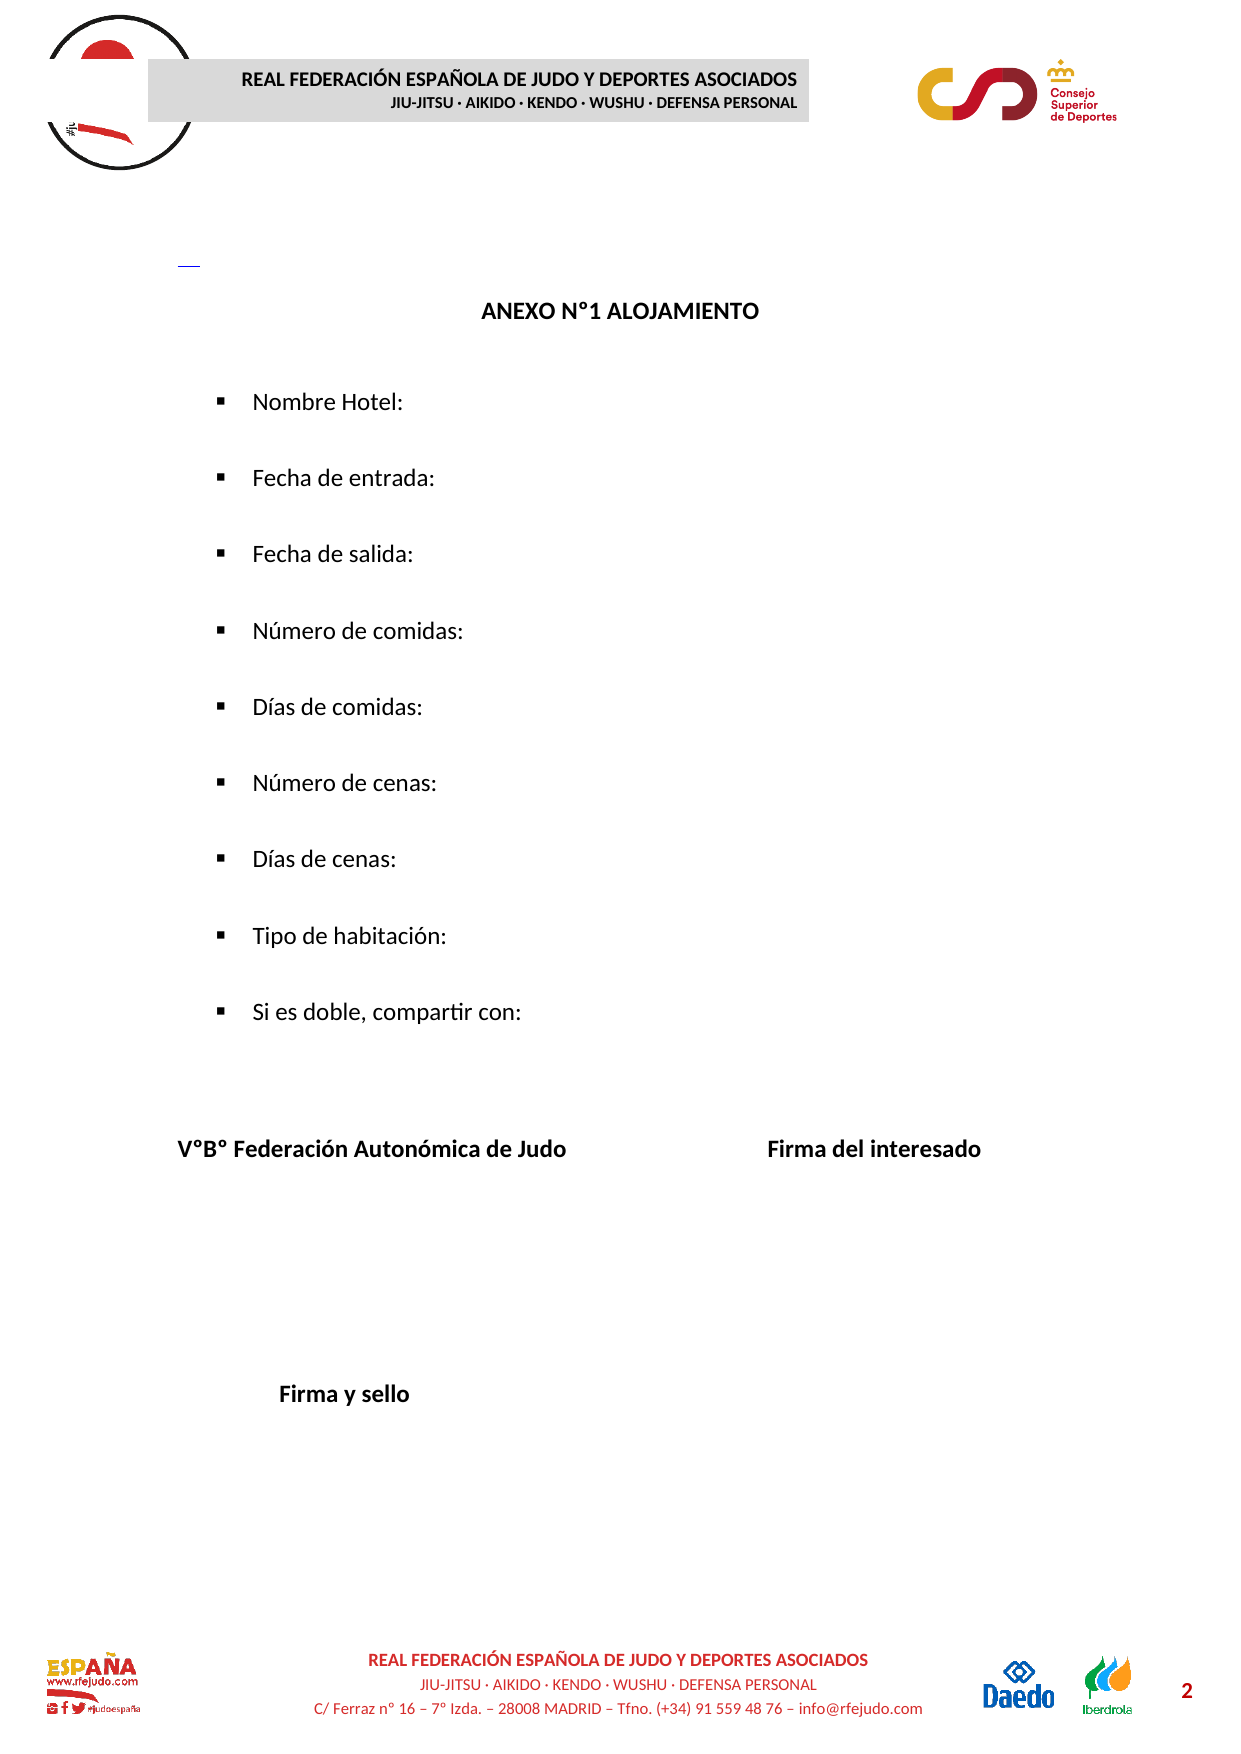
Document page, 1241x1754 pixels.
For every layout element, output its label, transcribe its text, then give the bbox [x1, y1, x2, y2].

picture [1083, 1656, 1132, 1714]
picture [917, 59, 1117, 123]
list Nombre Hotel: [215, 386, 1063, 417]
list Tipo de habitación: [215, 920, 1063, 950]
list Número de comidas: [215, 615, 1063, 645]
list Si es doble, compartir con: [215, 996, 1063, 1027]
picture [983, 1661, 1054, 1708]
list Fecha de salida: [215, 538, 1063, 569]
list Fecha de entrada: [215, 462, 1063, 493]
text VºBº Federación Autonómica de Judo Firma del interesado [177, 1133, 1063, 1164]
list Número de cenas: [215, 767, 1063, 798]
text ANEXO Nº1 ALOJAMIENTO [177, 295, 1063, 326]
picture [47, 1652, 140, 1714]
text Firma y sello [177, 1378, 1063, 1409]
list Días de cenas: [215, 843, 1063, 874]
picture [49, 14, 190, 59]
list Días de comidas: [215, 691, 1063, 722]
picture [47, 122, 192, 171]
